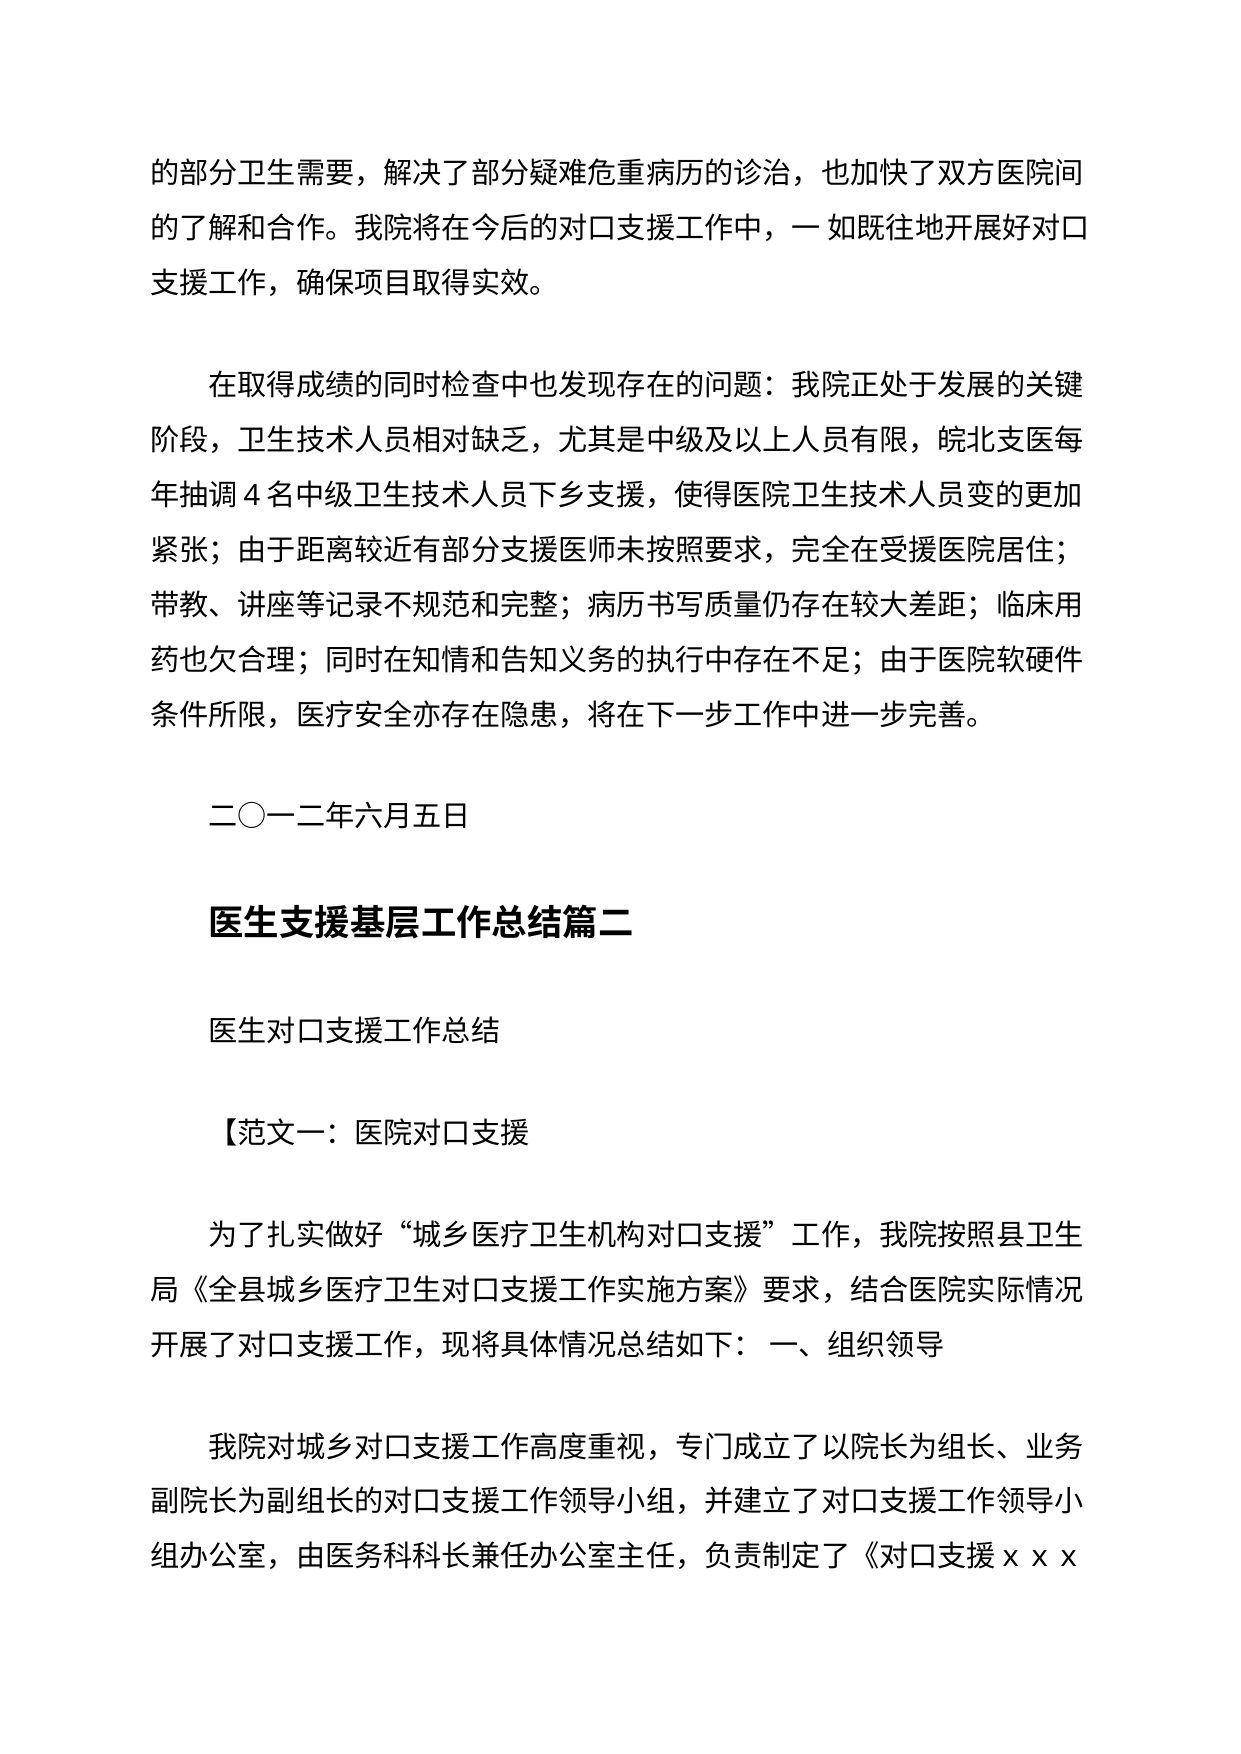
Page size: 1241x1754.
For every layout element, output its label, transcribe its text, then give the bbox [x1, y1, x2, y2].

text 在取得成绩的同时检查中也发现存在的问题：我院正处于发展的关键阶段，卫生技术人员相对缺乏，尤其是中级及以上人员有限，皖北支医每年抽调4名中级卫生技术人员下乡支援，使得医院卫生技术人员变的更加紧张；由于距离较近有部分支援医师未按照要求，完全在受援医院居住；带教、讲座等记录不规范和完整；病历书写质量仍存在较大差距；临床用药也欠合理；同时在知情和告知义务的执行中存在不足；由于医院软硬件条件所限，医疗安全亦存在隐患，将在下一步工作中进一步完善。 [150, 362, 1090, 733]
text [150, 1423, 1090, 1575]
text 为了扎实做好“城乡医疗卫生机构对口支援”工作，我院按照县卫生局《全县城乡医疗卫生对口支援工作实施方案》要求，结合医院实际情况开展了对口支援工作，现将具体情况总结如下： 一、组织领导 [150, 1212, 1090, 1364]
text 医生支援基层工作总结篇二 [150, 894, 1090, 946]
text 医生对口支援工作总结 [150, 1008, 1090, 1050]
text 【范文一：医院对口支援 [150, 1110, 1090, 1152]
text 二○一二年六月五日 [150, 793, 1090, 835]
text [150, 150, 1090, 302]
